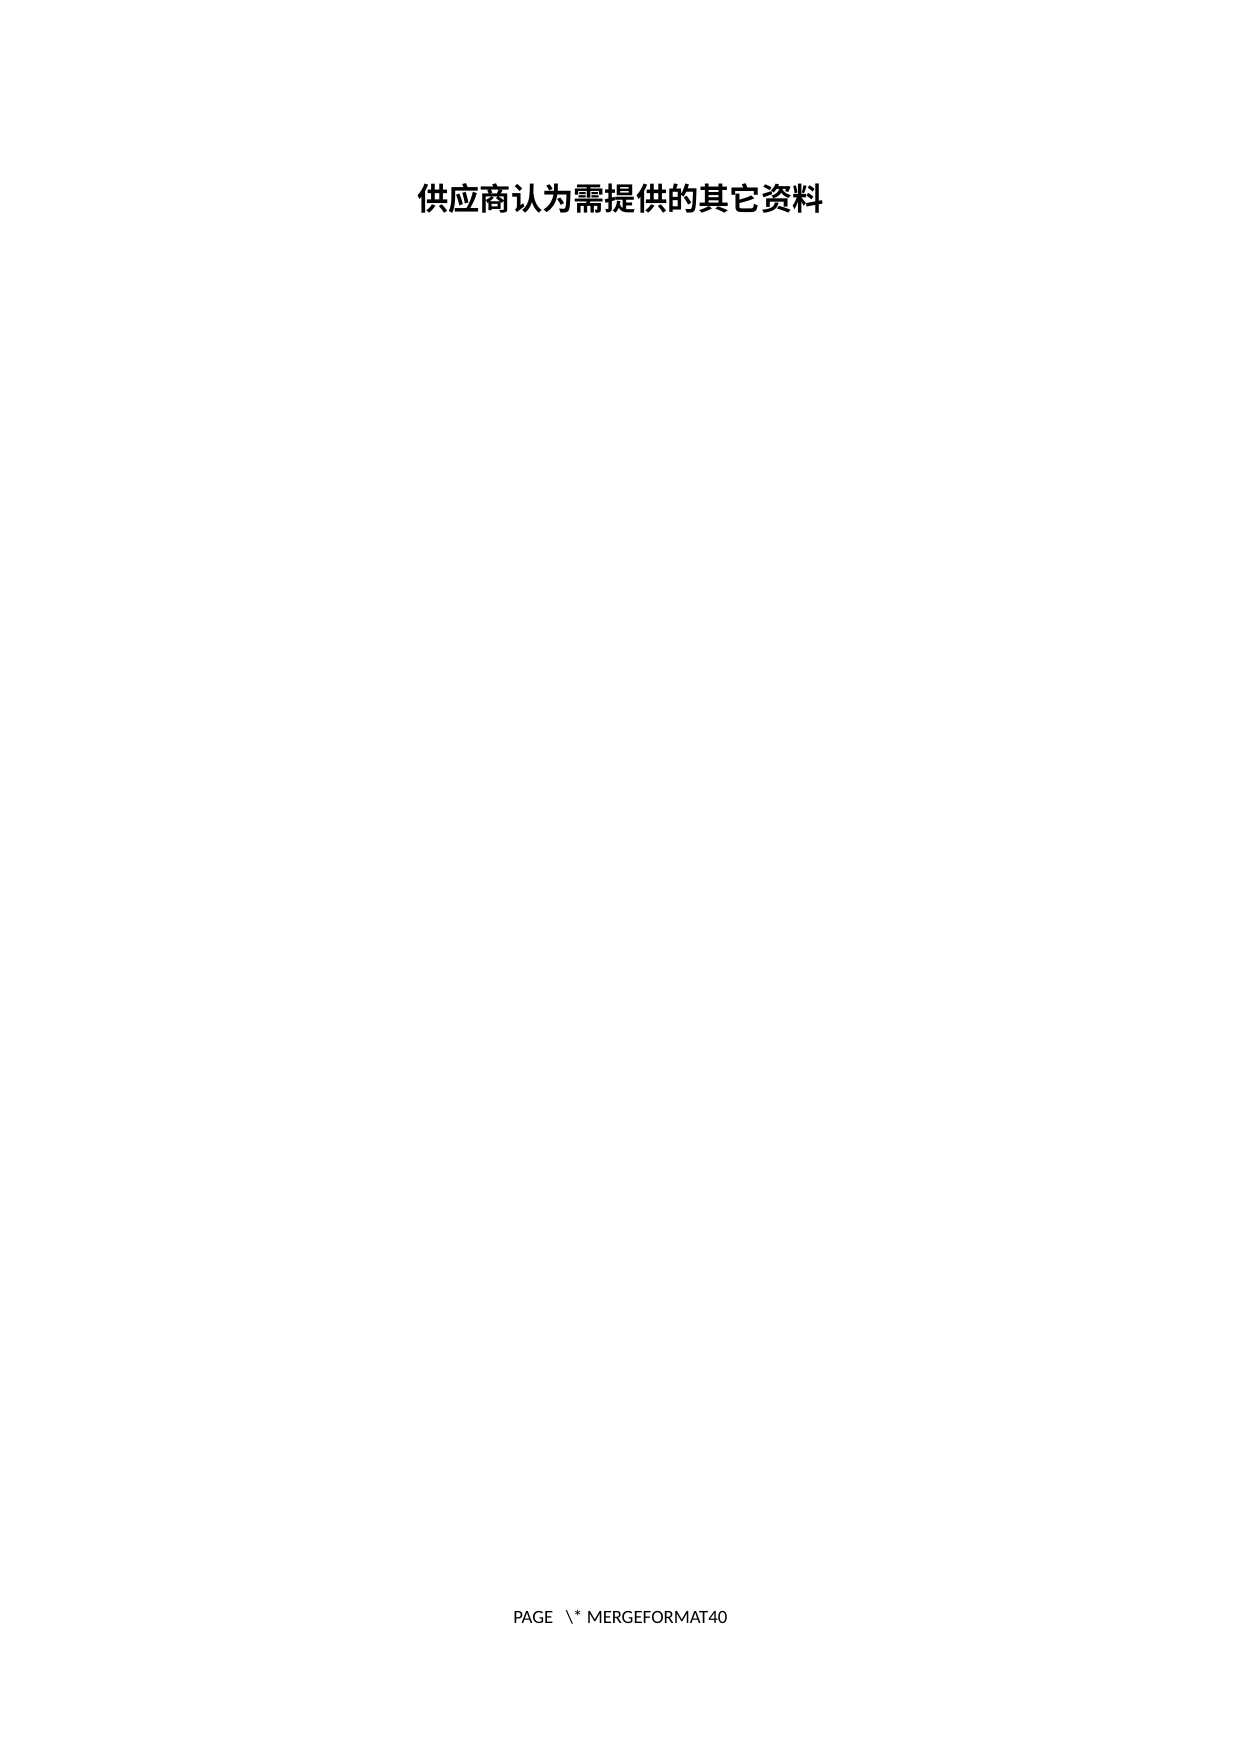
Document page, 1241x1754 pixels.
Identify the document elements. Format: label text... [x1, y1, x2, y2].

text 供应商认为需提供的其它资料 [177, 174, 1063, 219]
